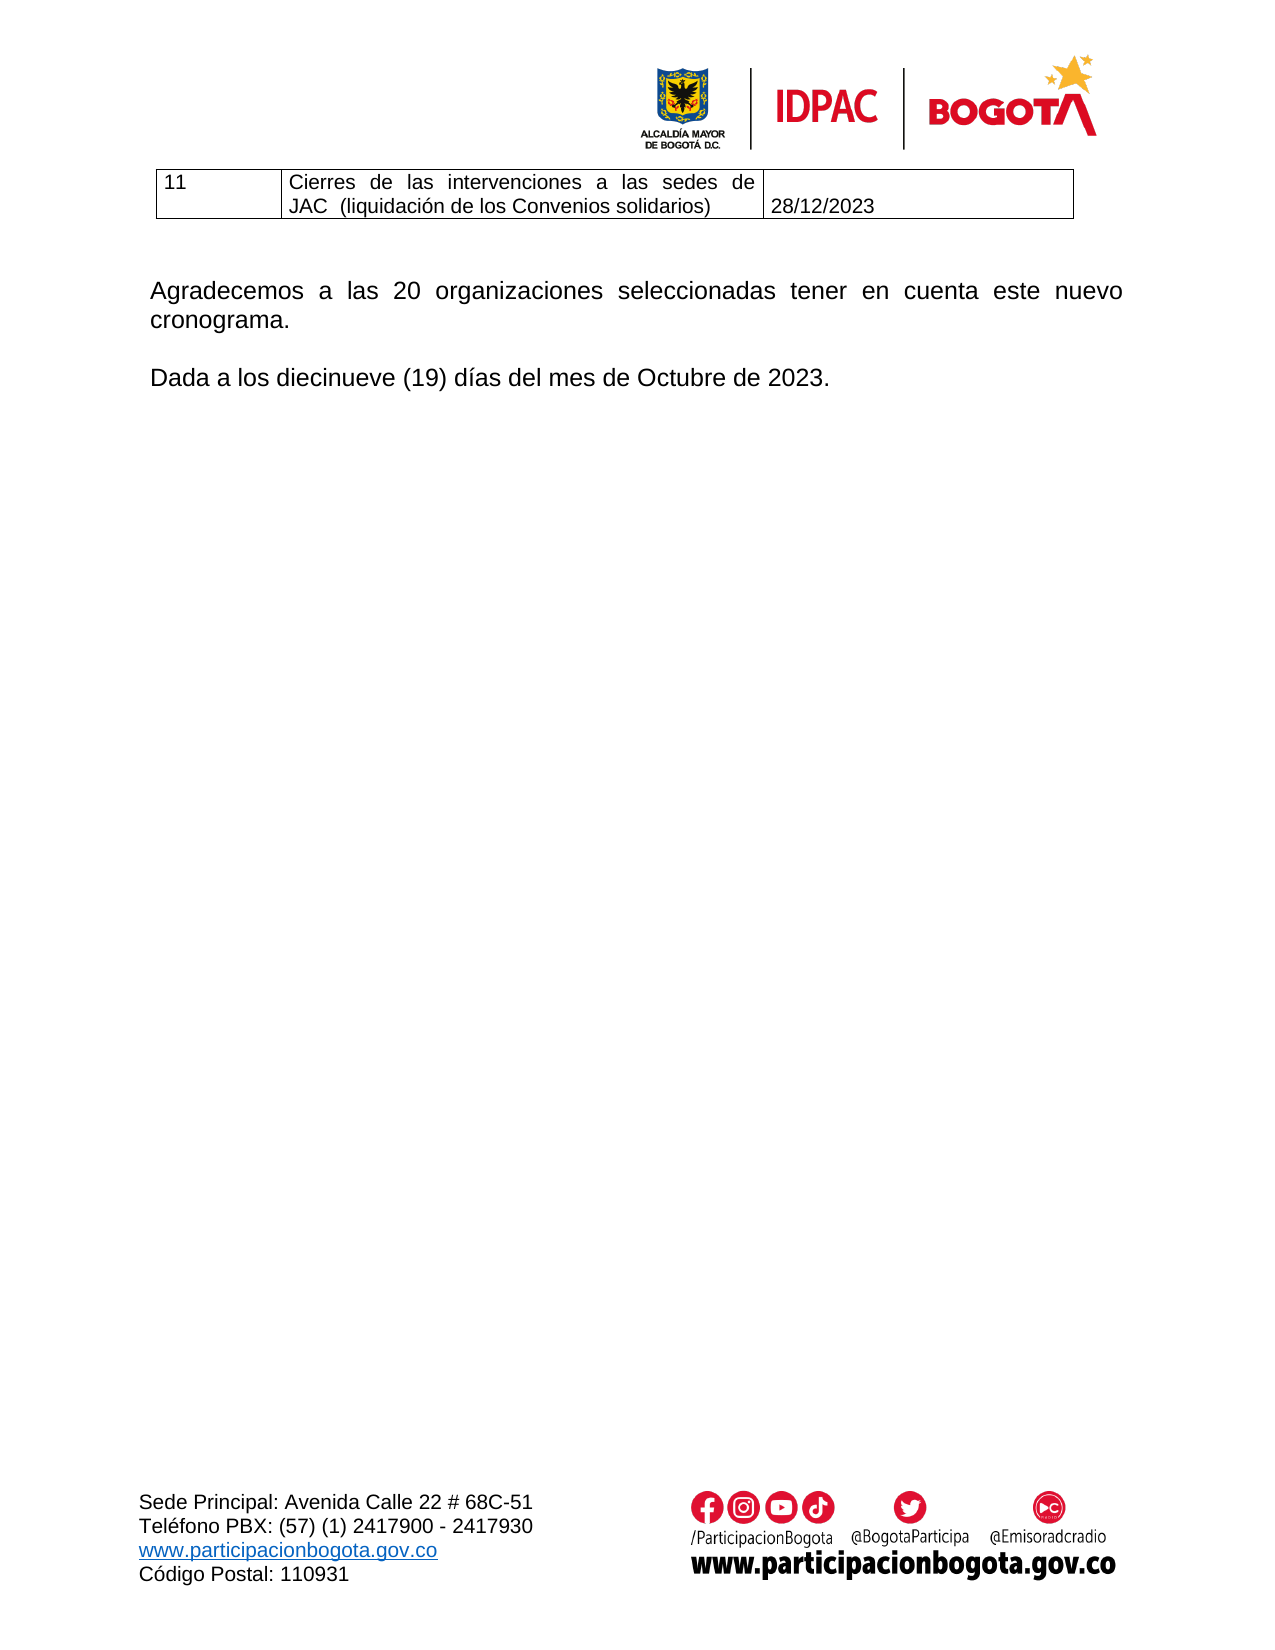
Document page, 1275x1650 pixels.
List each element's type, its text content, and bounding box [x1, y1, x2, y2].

table_cell 11 [157, 170, 281, 218]
picture [681, 1481, 1124, 1597]
picture [605, 35, 1125, 169]
text Dada a los diecinueve (19) días del mes de Octubre de 2023. [150, 363, 1125, 391]
table_cell 28/12/2023 [764, 170, 1073, 218]
table_cell Cierres de las intervenciones a las sedes de JAC (liquidación de los Convenios solidarios)​ [282, 170, 763, 218]
text Agradecemos a las 20 organizaciones seleccionadas tener en cuenta este nuevo cronograma. [150, 276, 1125, 334]
